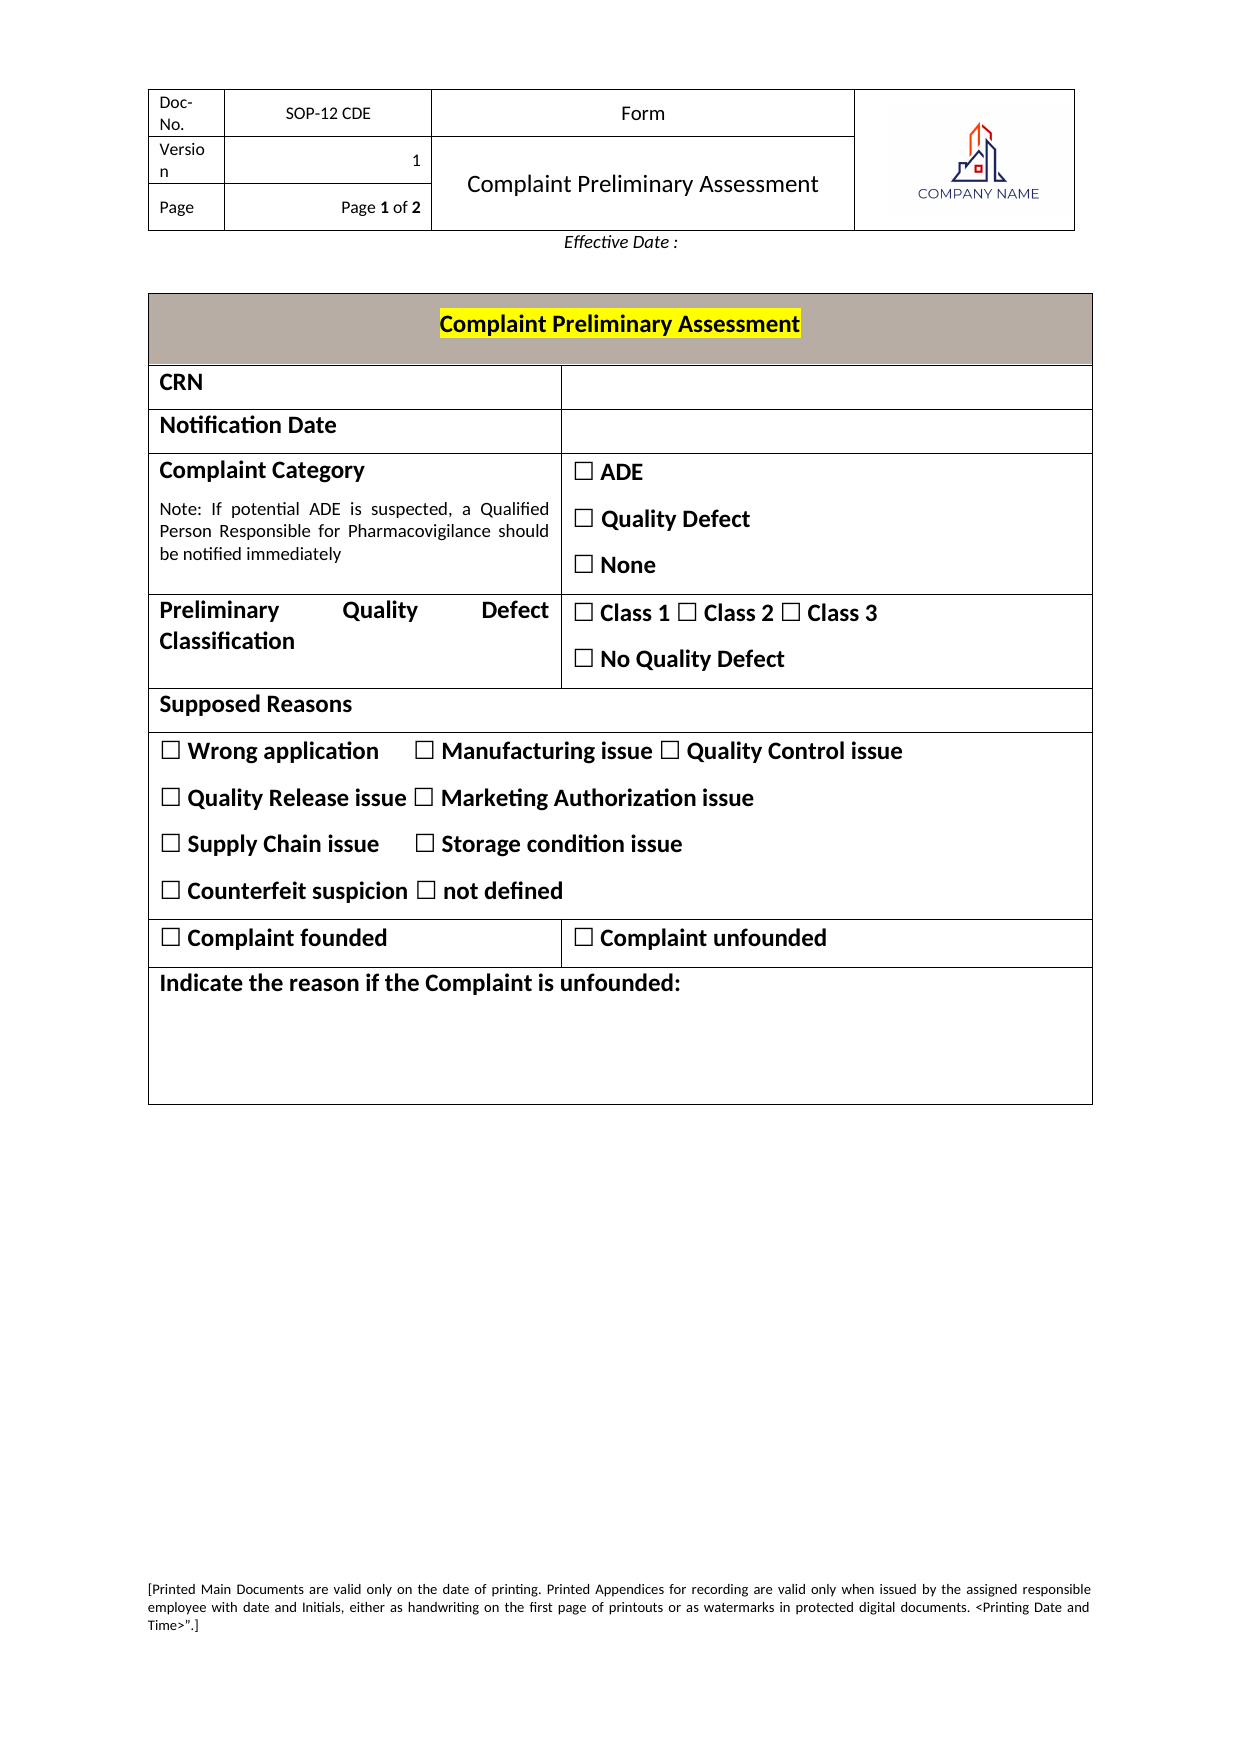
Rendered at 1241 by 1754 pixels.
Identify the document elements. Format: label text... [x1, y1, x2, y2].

table_cell Complaint Category Note: If potential ADE is suspected, a Qualified Person Responsible for Pharmacovigilance should be notified immediately [149, 454, 561, 593]
table_cell Supposed Reasons [149, 689, 1092, 732]
table_cell [562, 366, 1092, 409]
table_cell Preliminary Quality Defect Classification [149, 595, 561, 688]
table_cell Indicate the reason if the Complaint is unfounded: [149, 968, 1092, 1104]
picture [884, 101, 1073, 219]
table_header Complaint Preliminary Assessment [149, 294, 1092, 364]
table_cell Wrong application Manufacturing issue Quality Control issue Quality Release issue Marketing Authorization issue Supply Chain issue Storage condition issue Counterfeit suspicion not defined [149, 733, 1092, 919]
table_cell [562, 410, 1092, 453]
table_cell Complaint unfounded [562, 920, 1092, 967]
table_cell ADE Quality Defect None [562, 454, 1092, 593]
table_cell Class 1 Class 2 Class 3 No Quality Defect [562, 595, 1092, 688]
table_cell CRN [149, 366, 561, 409]
table_cell Notification Date [149, 410, 561, 453]
table_cell Complaint founded [149, 920, 561, 967]
